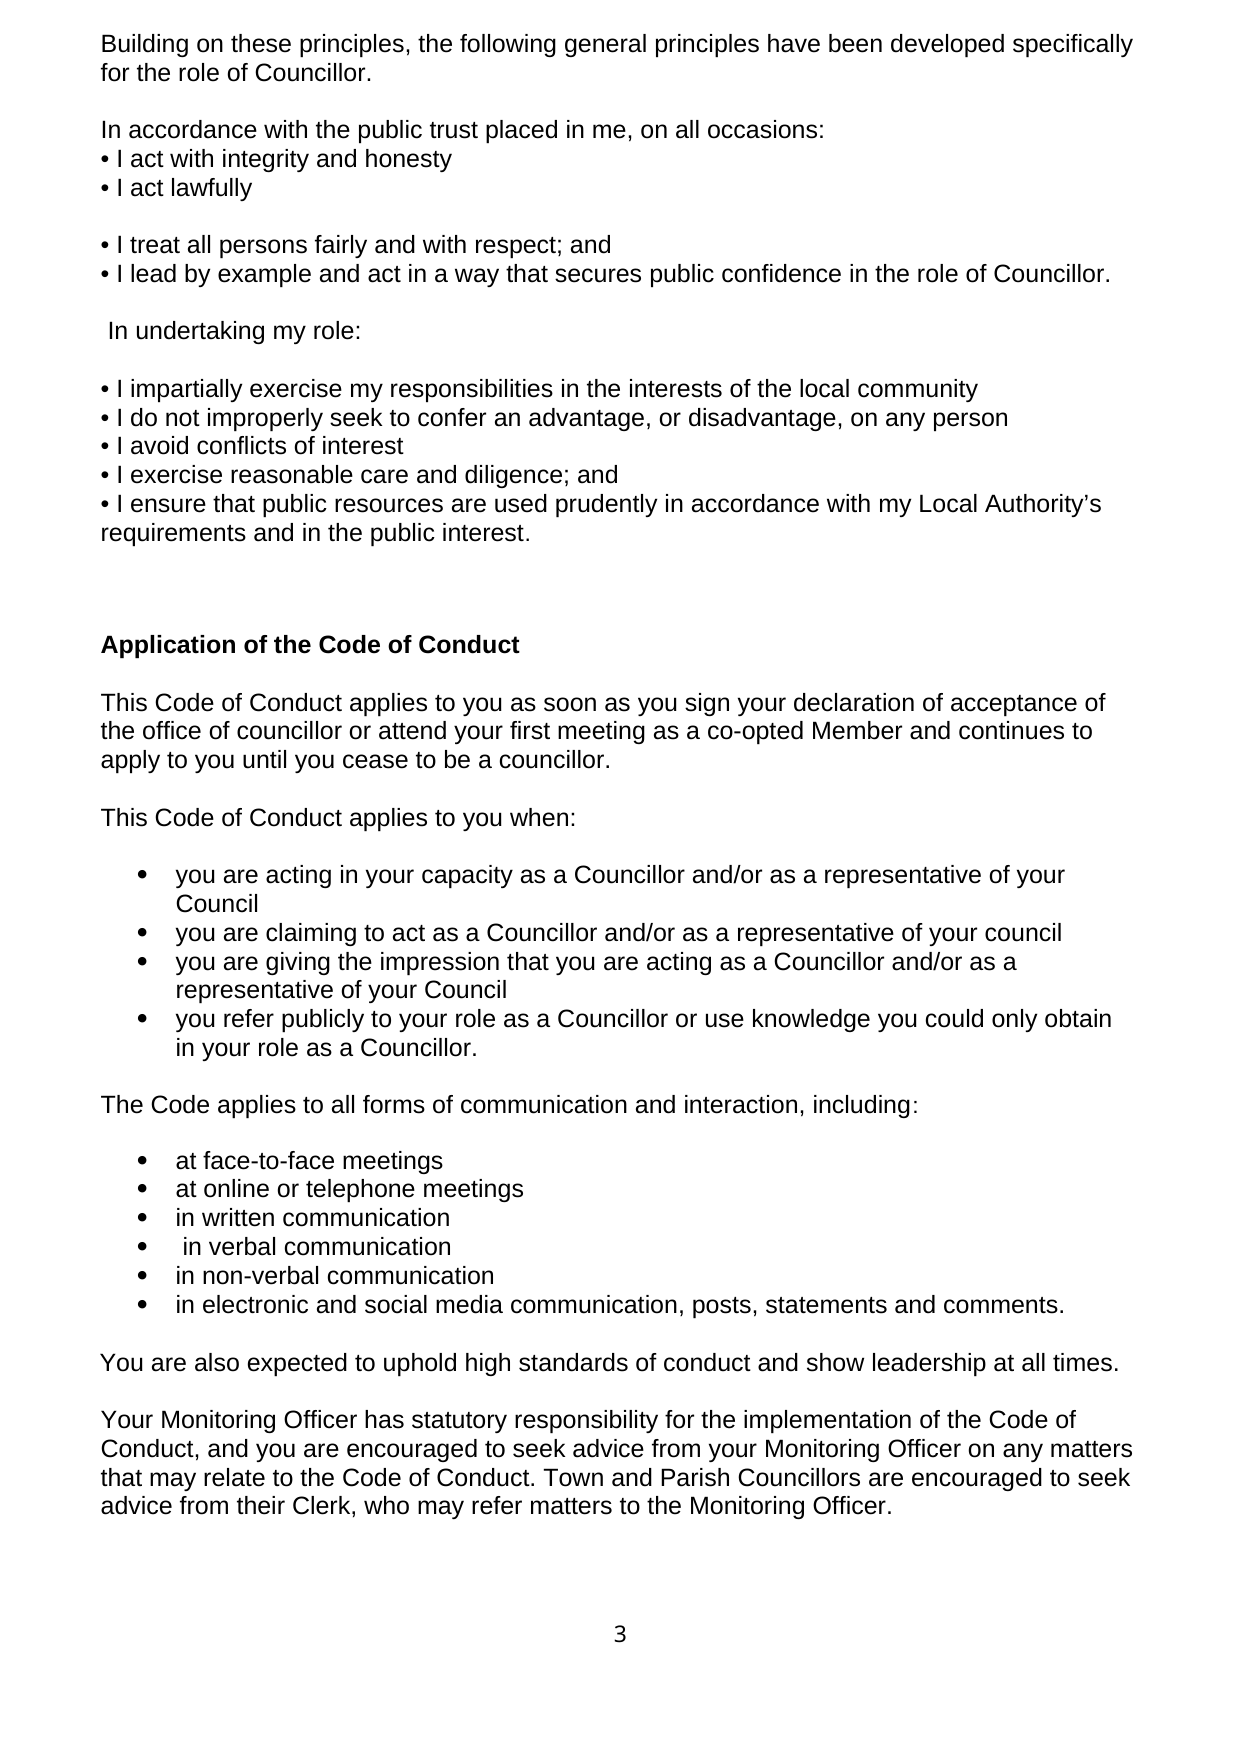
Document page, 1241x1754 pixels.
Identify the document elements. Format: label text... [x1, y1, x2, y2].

text Application of the Code of Conduct [100, 630, 1140, 659]
list you are acting in your capacity as a Councillor and/or as a representative of your Council [138, 860, 1140, 918]
text This Code of Conduct applies to you when: [100, 803, 1140, 831]
list at online or telephone meetings [138, 1174, 1140, 1203]
list in non-verbal communication [138, 1261, 1140, 1290]
list in electronic and social media communication, posts, statements and comments. [138, 1290, 1140, 1319]
text In undertaking my role: [100, 316, 1140, 345]
text • I exercise reasonable care and diligence; and [100, 460, 1140, 489]
text • I avoid conflicts of interest [100, 431, 1140, 460]
text • I ensure that public resources are used prudently in accordance with my Local Authority’s requirements and in the public interest. [100, 489, 1140, 546]
text Your Monitoring Officer has statutory responsibility for the implementation of the Code of Conduct, and you are encouraged to seek advice from your Monitoring Officer on any matters that may relate to the Code of Conduct. Town and Parish Councillors are encouraged to seek advice from their Clerk, who may refer matters to the Monitoring Officer. [100, 1405, 1140, 1520]
list in written communication [138, 1203, 1140, 1232]
text • I lead by example and act in a way that secures public confidence in the role of Councillor. [100, 259, 1140, 287]
text In accordance with the public trust placed in me, on all occasions: [100, 115, 1140, 144]
list you refer publicly to your role as a Councillor or use knowledge you could only obtain in your role as a Councillor. [138, 1004, 1140, 1062]
text • I do not improperly seek to confer an advantage, or disadvantage, on any person [100, 402, 1140, 431]
list at face-to-face meetings [138, 1146, 1140, 1174]
text You are also expected to uphold high standards of conduct and show leadership at all times. [86, 1347, 1140, 1376]
text • I treat all persons fairly and with respect; and [100, 230, 1140, 259]
text Building on these principles, the following general principles have been developed specifically for the role of Councillor. [100, 29, 1140, 86]
list you are claiming to act as a Councillor and/or as a representative of your council [138, 918, 1140, 947]
list in verbal communication [138, 1232, 1140, 1261]
text • I act with integrity and honesty [100, 144, 1140, 172]
text This Code of Conduct applies to you as soon as you sign your declaration of acceptance of the office of councillor or attend your first meeting as a co-opted Member and continues to apply to you until you cease to be a councillor. [100, 688, 1140, 774]
text • I act lawfully [100, 172, 1140, 201]
text • I impartially exercise my responsibilities in the interests of the local community [100, 374, 1140, 402]
list you are giving the impression that you are acting as a Councillor and/or as a representative of your Council [138, 947, 1140, 1004]
text The Code applies to all forms of communication and interaction, including: [100, 1091, 1140, 1119]
